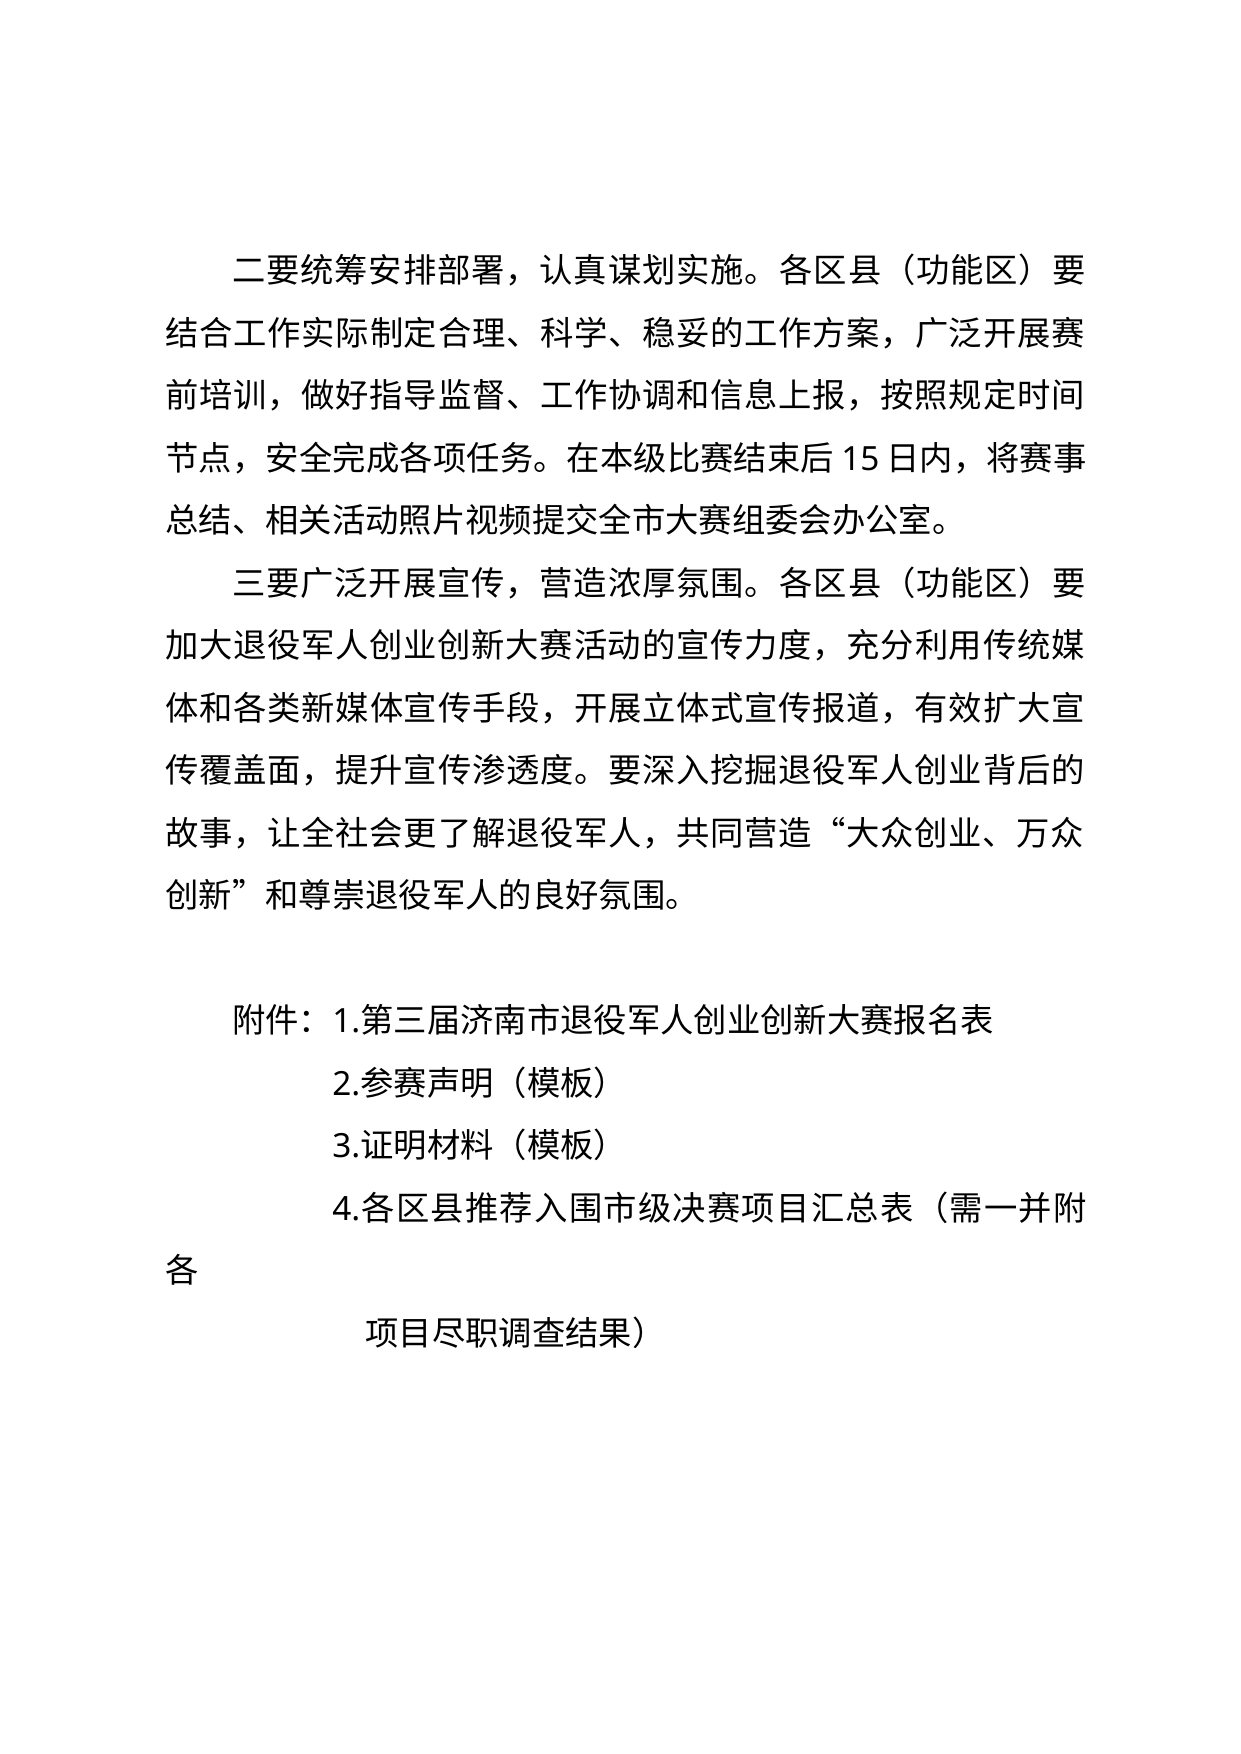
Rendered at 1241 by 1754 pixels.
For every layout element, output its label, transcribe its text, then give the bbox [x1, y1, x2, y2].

text 3.证明材料（模板） [165, 1108, 1087, 1170]
text 三要广泛开展宣传，营造浓厚氛围。各区县（功能区）要加大退役军人创业创新大赛活动的宣传力度，充分利用传统媒体和各类新媒体宣传手段，开展立体式宣传报道，有效扩大宣传覆盖面，提升宣传渗透度。要深入挖掘退役军人创业背后的故事，让全社会更了解退役军人，共同营造“大众创业、万众创新”和尊崇退役军人的良好氛围。 [165, 545, 1087, 920]
text 2.参赛声明（模板） [165, 1045, 1087, 1108]
text 4.各区县推荐入围市级决赛项目汇总表（需一并附各 [165, 1170, 1087, 1295]
text 项目尽职调查结果） [165, 1295, 1087, 1358]
text 二要统筹安排部署，认真谋划实施。各区县（功能区）要结合工作实际制定合理、科学、稳妥的工作方案，广泛开展赛前培训，做好指导监督、工作协调和信息上报，按照规定时间节点，安全完成各项任务。在本级比赛结束后15日内，将赛事总结、相关活动照片视频提交全市大赛组委会办公室。 [165, 233, 1087, 545]
text 附件：1.第三届济南市退役军人创业创新大赛报名表 [165, 983, 1087, 1045]
